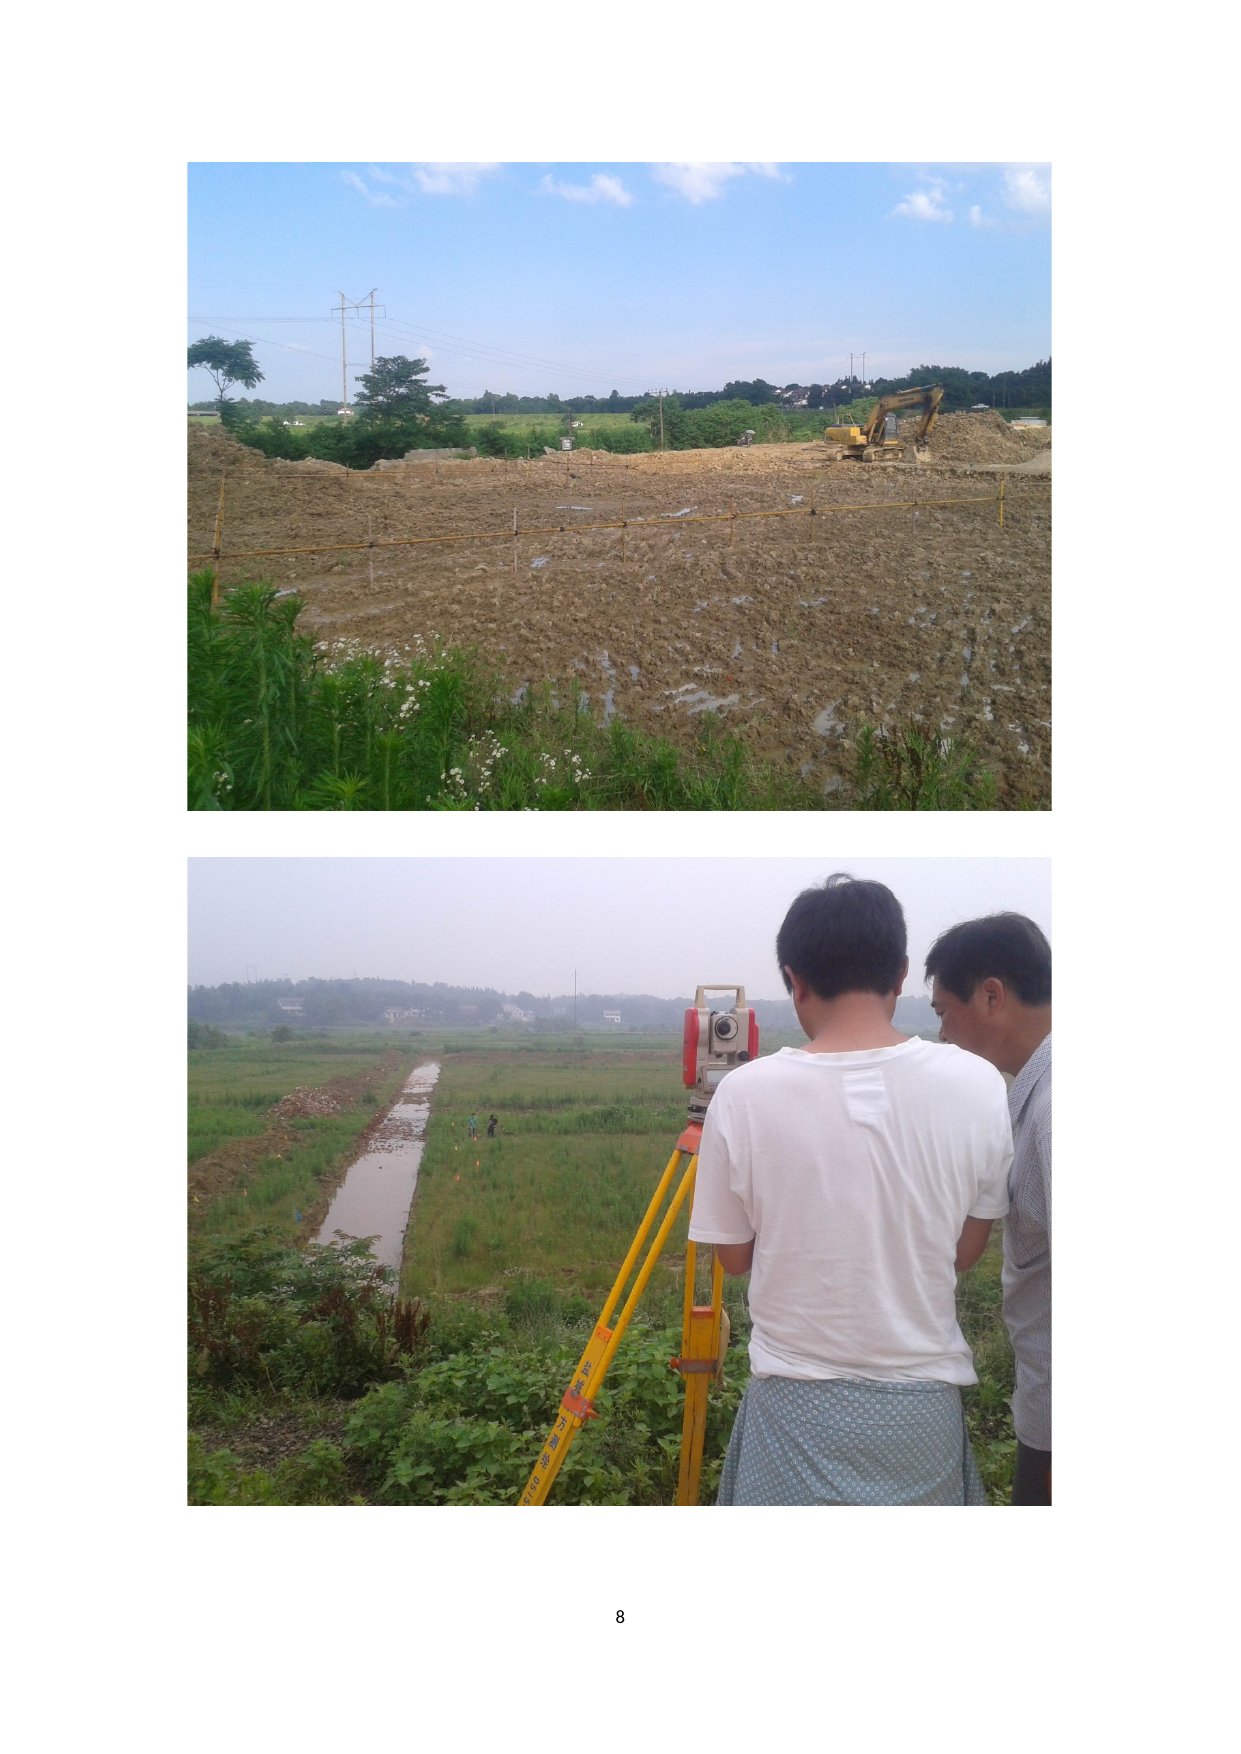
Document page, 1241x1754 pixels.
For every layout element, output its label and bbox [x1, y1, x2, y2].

picture [187, 857, 1052, 1506]
picture [187, 162, 1052, 811]
